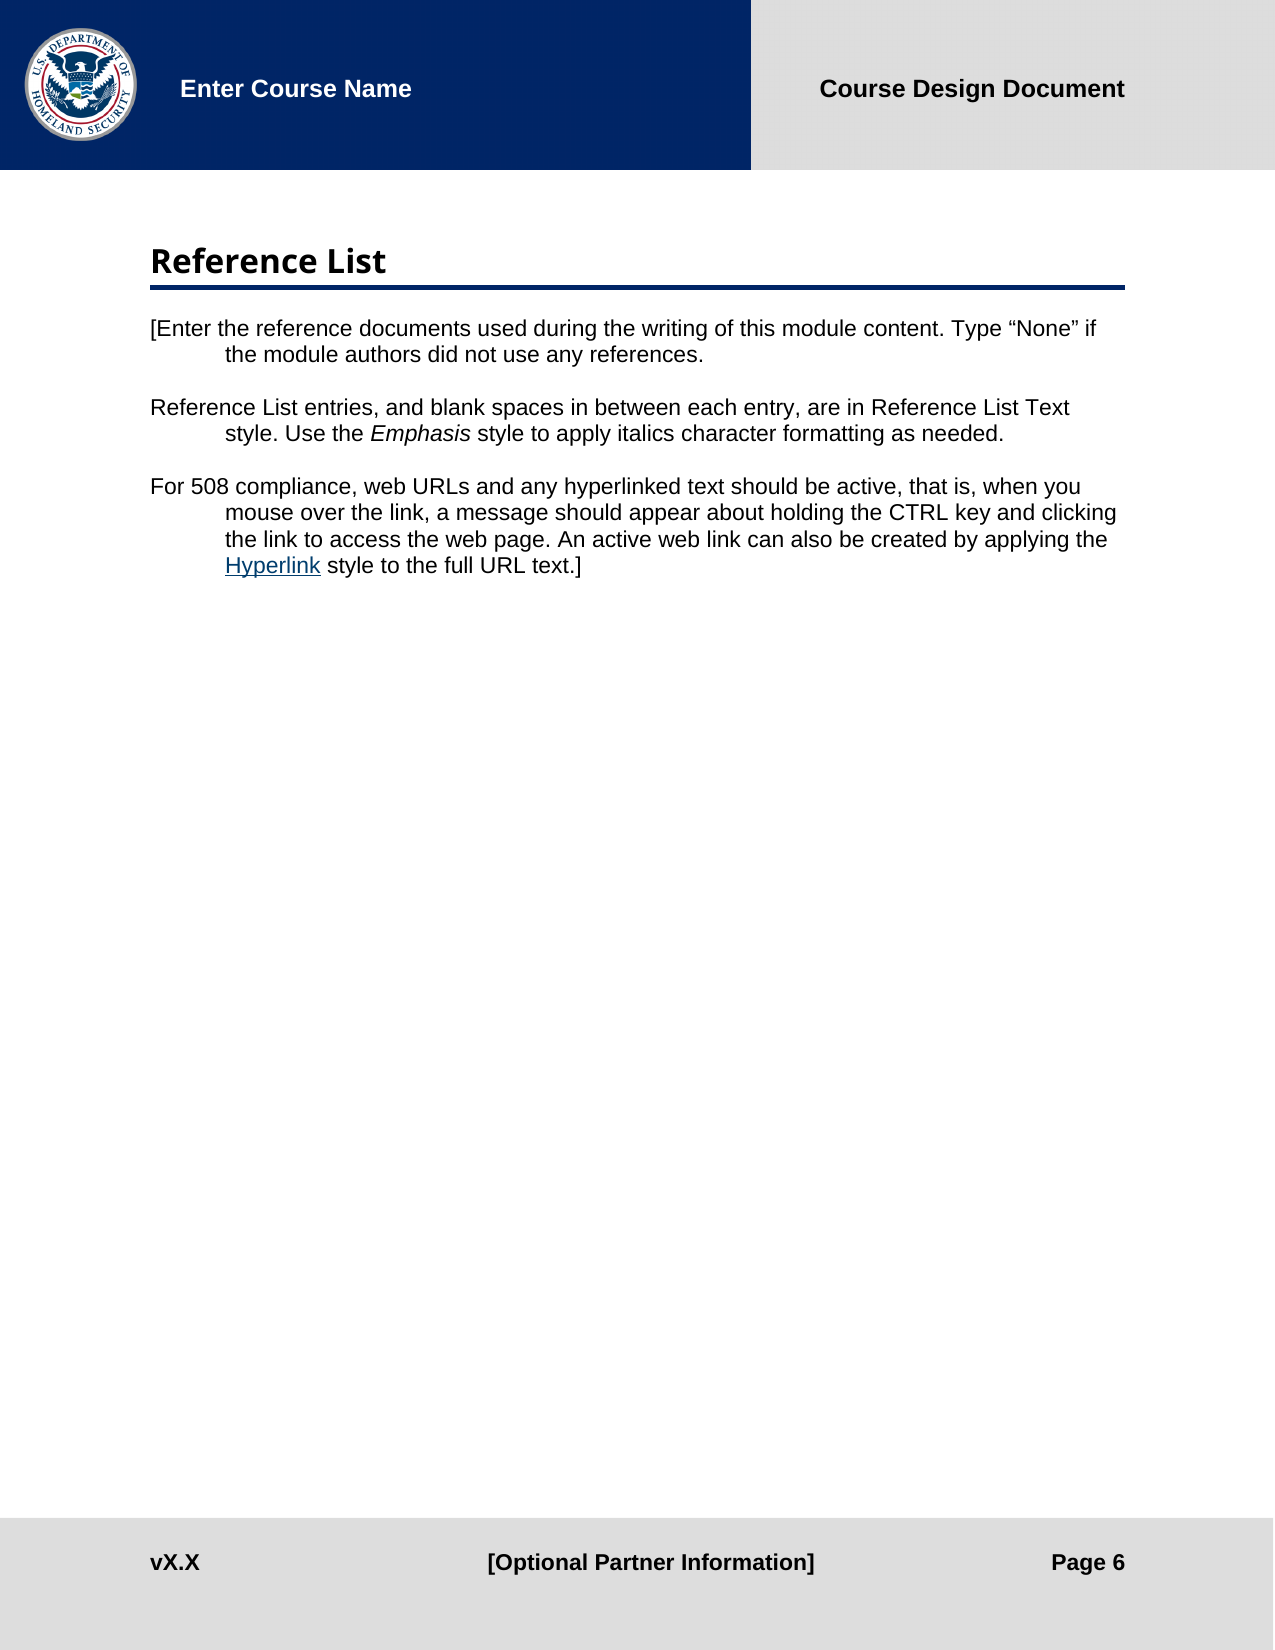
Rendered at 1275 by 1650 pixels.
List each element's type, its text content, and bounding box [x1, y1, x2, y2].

subtitle Reference List [150, 237, 1125, 285]
list For 508 compliance, web URLs and any hyperlinked text should be active, that is, when you mouse over the link, a message should appear about holding the CTRL key and clicking the link to access the web page. An active web link can also be created by applying the Hyperlink style to the full URL text.] [150, 473, 1125, 578]
list Reference List entries, and blank spaces in between each entry, are in Reference List Text style. Use the Emphasis style to apply italics character formatting as needed. [150, 394, 1125, 446]
picture [0, 0, 1275, 170]
list [Enter the reference documents used during the writing of this module content. Type “None” if the module authors did not use any references. [150, 315, 1125, 367]
